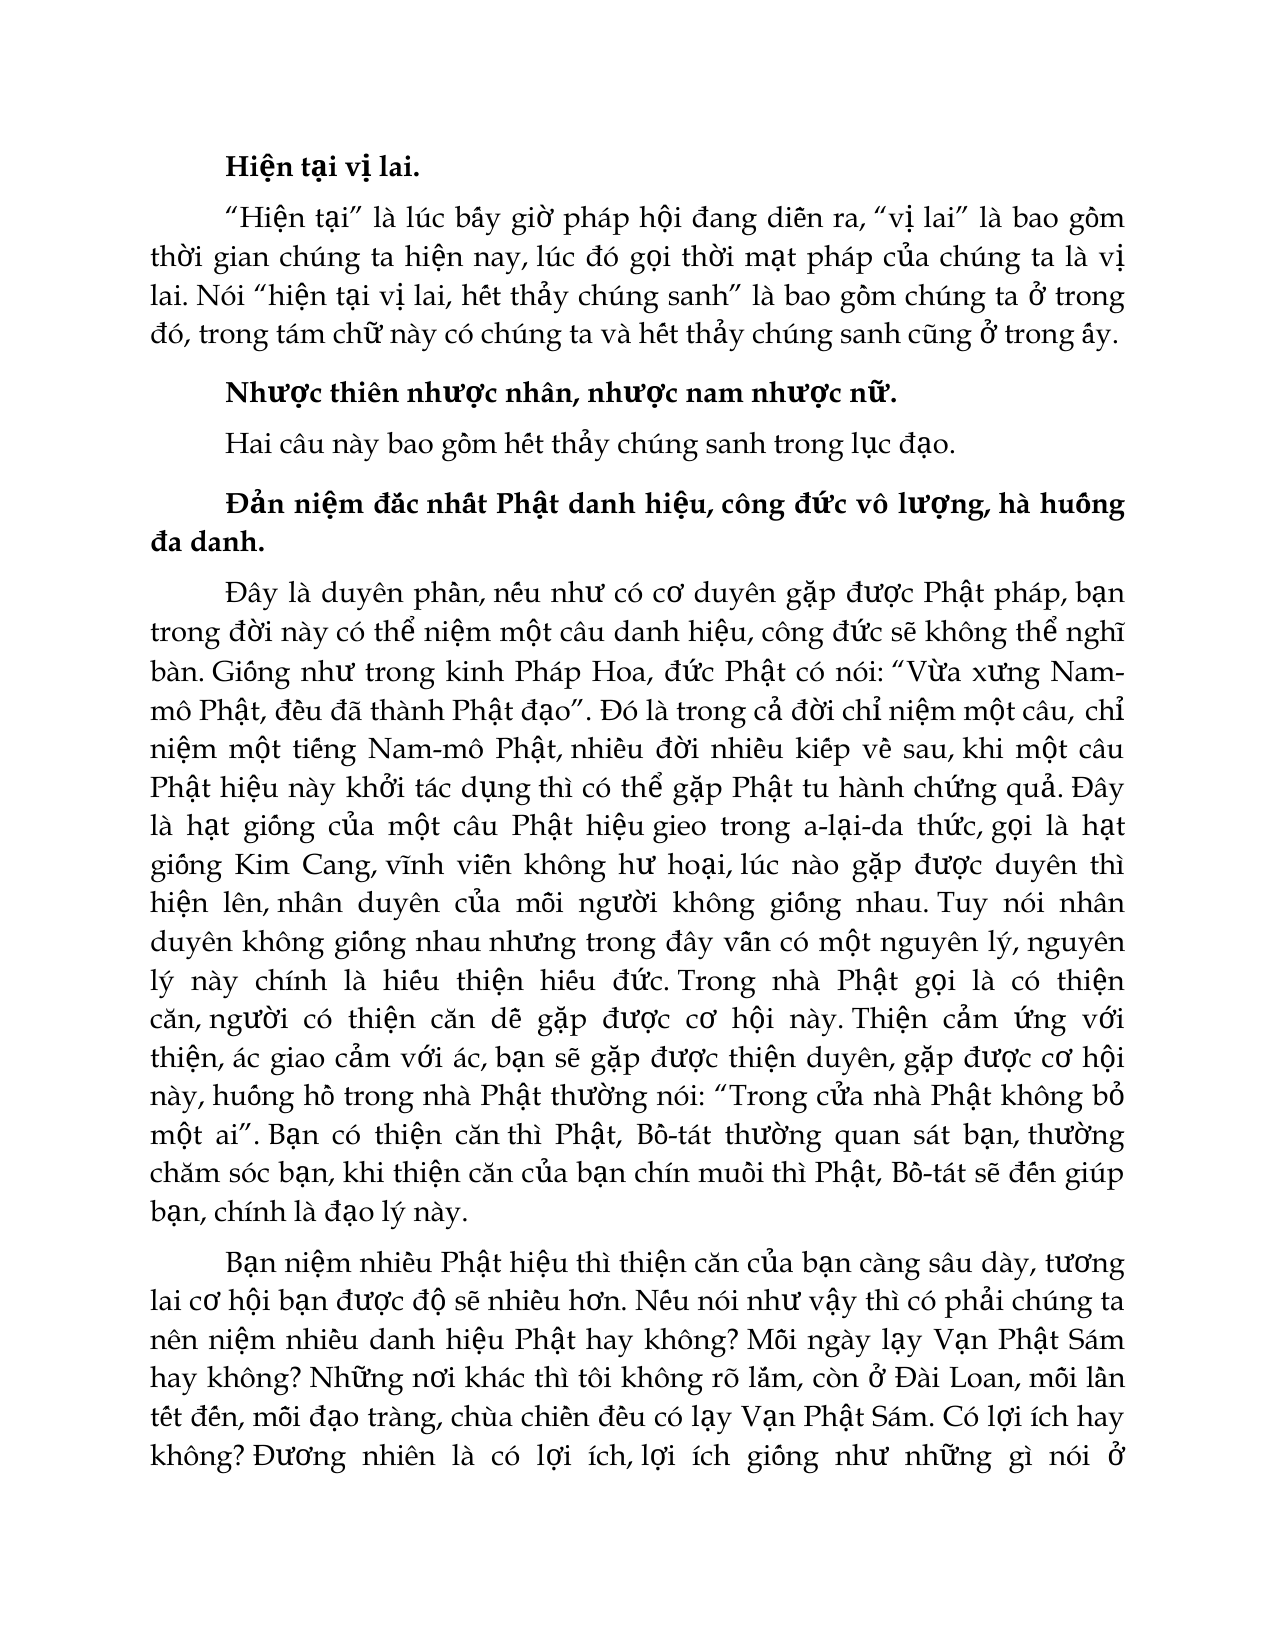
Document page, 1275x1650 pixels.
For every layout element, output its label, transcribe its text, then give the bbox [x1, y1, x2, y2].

text Hiện tại vị lai. [150, 150, 1125, 185]
text Đản niệm đắc nhất Phật danh hiệu, công đức vô lượng, hà huống đa danh. [150, 486, 1125, 560]
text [150, 1245, 1125, 1473]
text “Hiện tại” là lúc bấy giờ pháp hội đang diễn ra, “vị lai” là bao gồm thời gian chúng ta hiện nay, lúc đó gọi thời mạt pháp của chúng ta là vị lai. Nói “hiện tại vị lai, hết thảy chúng sanh” là bao gồm chúng ta ở trong đó, trong tám chữ này có chúng ta và hết thảy chúng sanh cũng ở trong ấy. [150, 201, 1125, 352]
text Nhược thiên nhược nhân, nhược nam nhược nữ. [150, 376, 1125, 411]
text Đây là duyên phần, nếu như có cơ duyên gặp được Phật pháp, bạn trong đời này có thể niệm một câu danh hiệu, công đức sẽ không thể nghĩ bàn. Giống như trong kinh Pháp Hoa, đức Phật có nói: “Vừa xưng Nam-mô Phật, đều đã thành Phật đạo”. Đó là trong cả đời chỉ niệm một câu, chỉ niệm một tiếng Nam-mô Phật, nhiều đời nhiều kiếp về sau, khi một câu Phật hiệu này khởi tác dụng thì có thể gặp Phật tu hành chứng quả. Đây là hạt giống của một câu Phật hiệu gieo trong a-lại-da thức, gọi là hạt giống Kim Cang, vĩnh viễn không hư hoại, lúc nào gặp được duyên thì hiện lên, nhân duyên của mỗi người không giống nhau. Tuy nói nhân duyên không giống nhau nhưng trong đây vẫn có một nguyên lý, nguyên lý này chính là hiếu thiện hiếu đức. Trong nhà Phật gọi là có thiện căn, người có thiện căn dễ gặp được cơ hội này. Thiện cảm ứng với thiện, ác giao cảm với ác, bạn sẽ gặp được thiện duyên, gặp được cơ hội này, huống hồ trong nhà Phật thường nói: “Trong cửa nhà Phật không bỏ một ai”. Bạn có thiện căn thì Phật, Bồ-tát thường quan sát bạn, thường chăm sóc bạn, khi thiện căn của bạn chín muồi thì Phật, Bồ-tát sẽ đến giúp bạn, chính là đạo lý này. [150, 576, 1125, 1229]
text Hai câu này bao gồm hết thảy chúng sanh trong lục đạo. [150, 427, 1125, 462]
